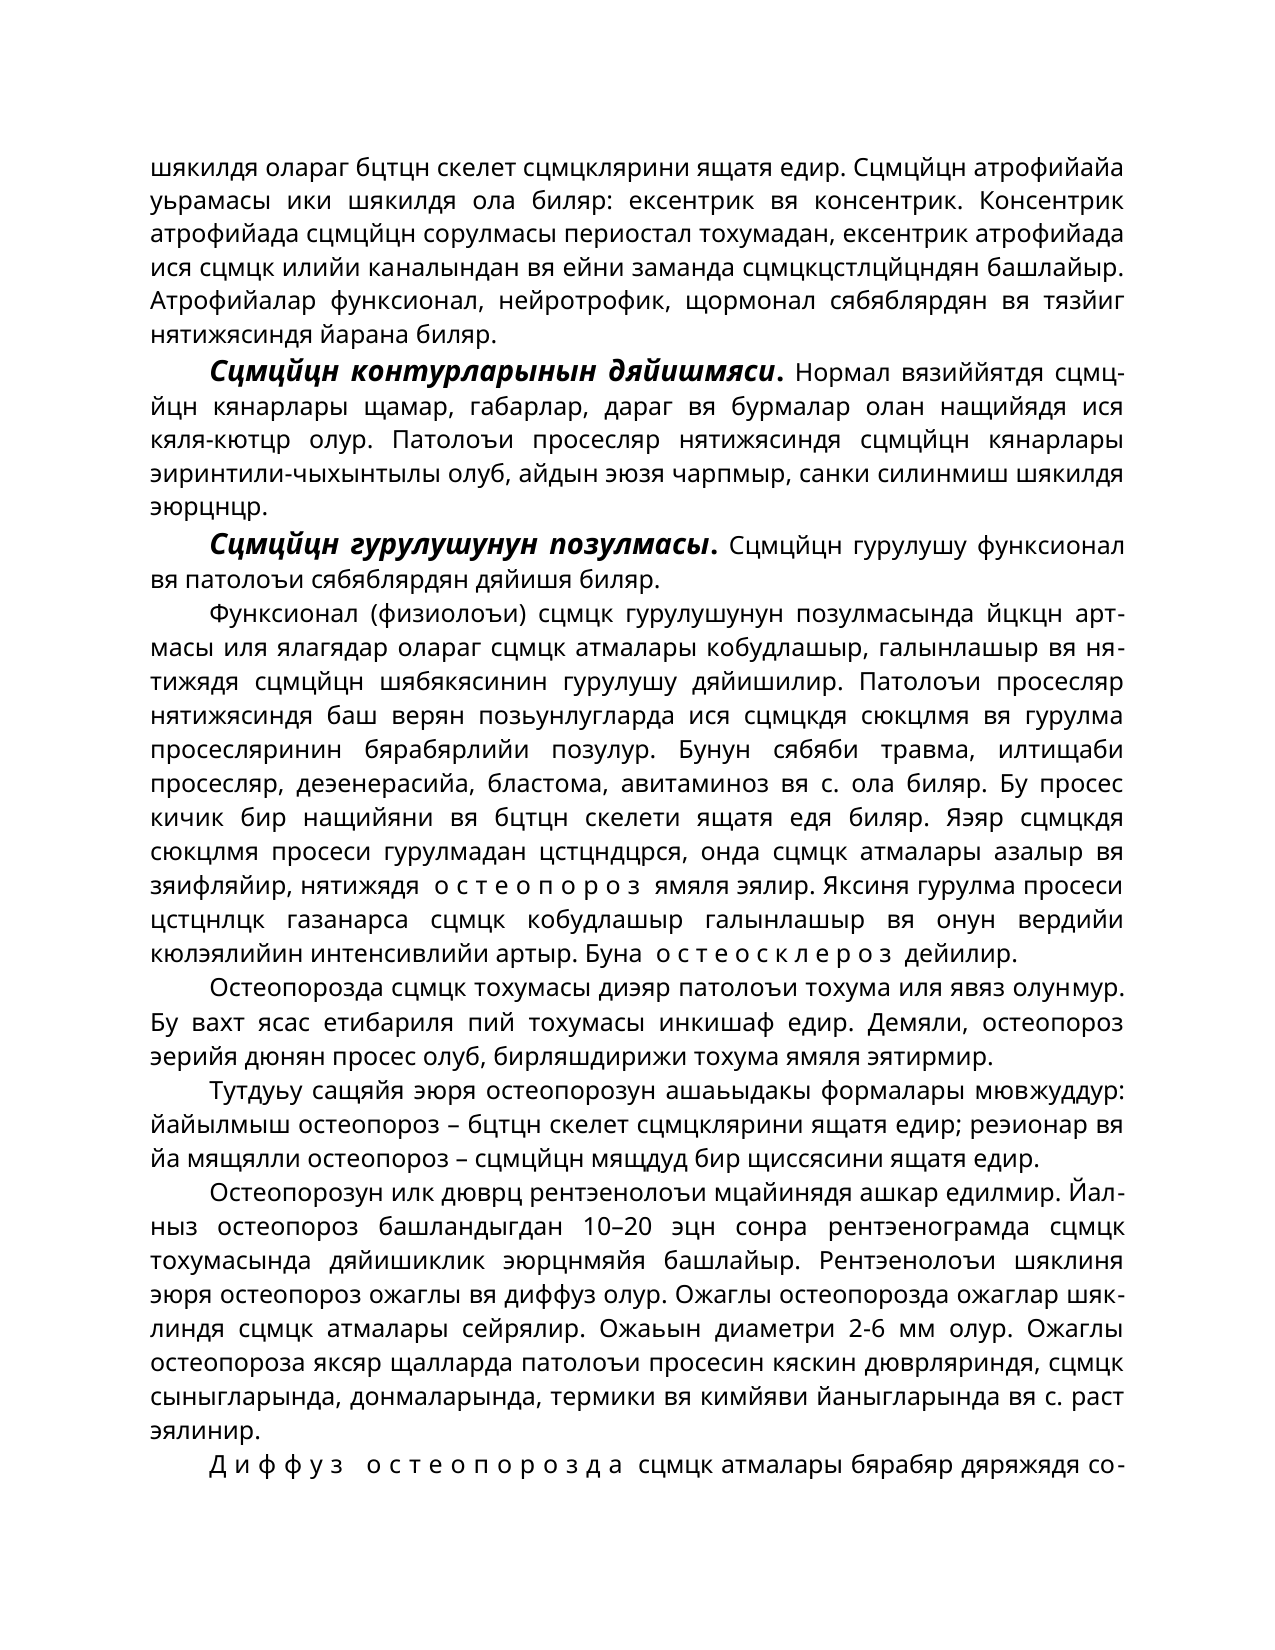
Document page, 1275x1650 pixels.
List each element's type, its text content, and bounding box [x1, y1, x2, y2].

text Функсионал (физиолоъи) сцмцк гурулушунун позулмасында йцкцн артмасы иля ялагядар олараг сцмцк атмалары кобудлашыр, галынлашыр вя нятижядя сцмцйцн шябякясинин гурулушу дяйишилир. Патолоъи просесляр нятижясиндя баш верян позьунлугларда ися сцмцкдя сюкцлмя вя гурулма просесляринин бярабярлийи позулур. Бунун сябяби травма, илтищаби просесляр, деэенерасийа, бластома, авитаминоз вя с. ола биляр. Бу просес кичик бир нащийяни вя бцтцн скелети ящатя едя биляр. Яэяр сцмцкдя сюкцлмя просеси гурулмадан цстцндцрся, онда сцмцк атмалары азалыр вя зяифляйир, нятижядя о с т е о п о р о з ямяля эялир. Яксиня гурулма просеси цстцнлцк газанарса сцмцк кобудлашыр галынлашыр вя онун вердийи кюлэялийин интенсивлийи артыр. Буна о с т е о с к л е р о з дейилир. [150, 595, 1125, 970]
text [150, 1447, 1125, 1481]
text Остеопорозун илк дюврц рентэенолоъи мцайинядя ашкар едилмир. Йалныз остеопороз башландыгдан 10–20 эцн сонра рентэенограмда сцмцк тохумасында дяйишиклик эюрцнмяйя башлайыр. Рентэенолоъи шяклиня эюря остеопороз ожаглы вя диффуз олур. Ожаглы остеопорозда ожаглар шяклиндя сцмцк атмалары сейрялир. Ожаьын диаметри 2- олур. Ожаглы остеопороза яксяр щалларда патолоъи просесин кяскин дюврляриндя, сцмцк сыныгларында, донмаларында, термики вя кимйяви йаныгларында вя с. раст эялинир. [150, 1174, 1125, 1447]
text Тутдуьу сащяйя эюря остеопорозун ашаьыдакы формалары мювжуддур: йайылмыш остеопороз – бцтцн скелет сцмцклярини ящатя едир; реэионар вя йа мящялли остеопороз – сцмцйцн мящдуд бир щиссясини ящатя едир. [150, 1072, 1125, 1174]
text Сцмцйцн гурулушунун позулмасы. Сцмцйцн гурулушу функсионал вя патолоъи сябяблярдян дяйишя биляр. [150, 523, 1125, 595]
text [150, 150, 1125, 351]
text Остеопорозда сцмцк тохумасы диэяр патолоъи тохума иля явяз олунмур. Бу вахт ясас етибариля пий тохумасы инкишаф едир. Демяли, остеопороз эерийя дюнян просес олуб, бирляшдирижи тохума ямяля эятирмир. [150, 970, 1125, 1072]
text Сцмцйцн контурларынын дяйишмяси. Нормал вязиййятдя сцмцйцн кянарлары щамар, габарлар, дараг вя бурмалар олан нащийядя ися кяля-кютцр олур. Патолоъи просесляр нятижясиндя сцмцйцн кянарлары эиринтили-чыхынтылы олуб, айдын эюзя чарпмыр, санки силинмиш шякилдя эюрцнцр. [150, 351, 1125, 523]
